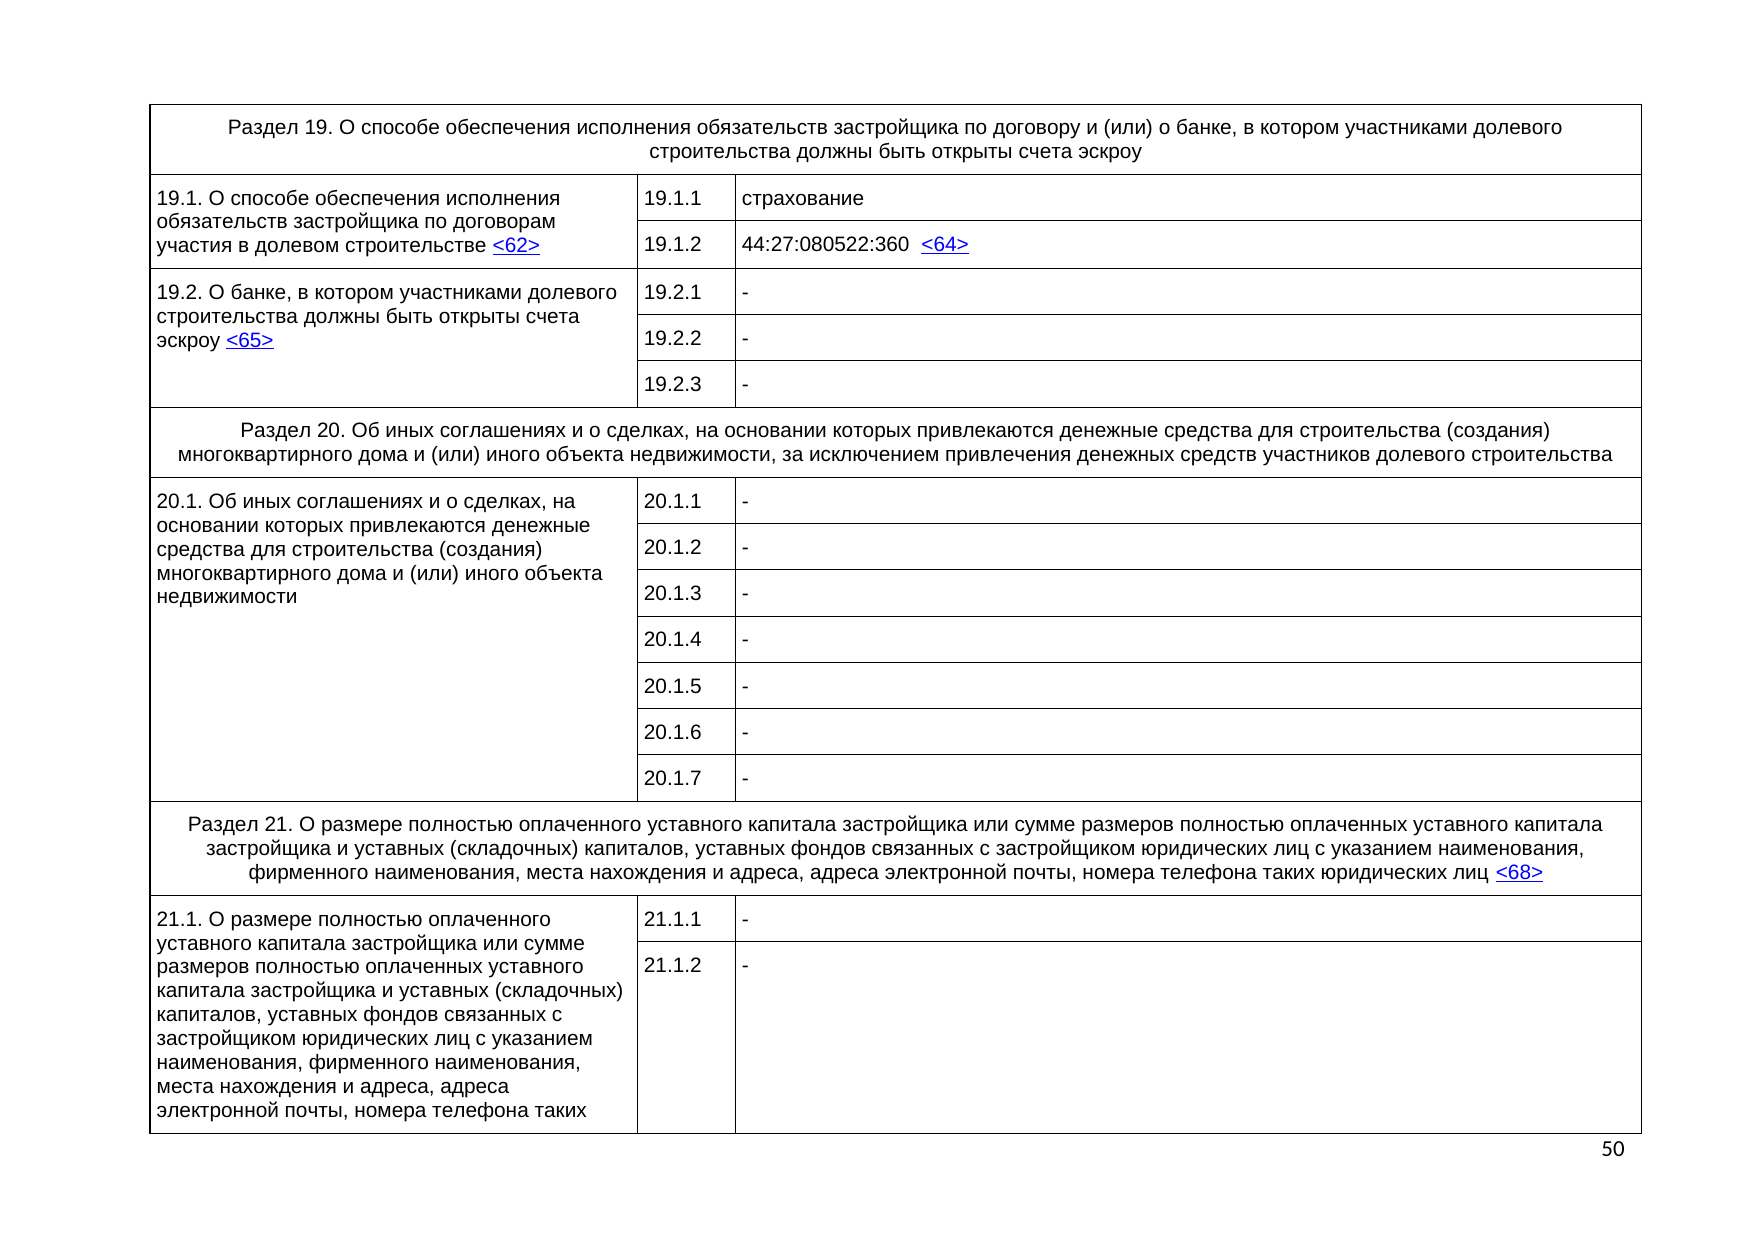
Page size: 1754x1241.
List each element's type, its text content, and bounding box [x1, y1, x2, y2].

table_cell 19.2. О банке, в котором участниками долевого строительства должны быть открыты счета эскроу <65> [151, 269, 637, 407]
table_cell 19.1.1 [638, 175, 735, 220]
table_cell 21.1.2 [638, 942, 735, 1133]
table_cell Раздел 19. О способе обеспечения исполнения обязательств застройщика по договору и (или) о банке, в котором участниками долевого строительства должны быть открыты счета эскроу [151, 105, 1641, 174]
table_cell - [736, 269, 1641, 314]
table_cell 20.1.4 [638, 617, 735, 662]
table_cell Раздел 20. Об иных соглашениях и о сделках, на основании которых привлекаются денежные средства для строительства (создания) многоквартирного дома и (или) иного объекта недвижимости, за исключением привлечения денежных средств участников долевого строительства [151, 408, 1641, 477]
table_cell 19.2.1 [638, 269, 735, 314]
table_cell 21.1.1 [638, 896, 735, 941]
table_cell 20.1.6 [638, 709, 735, 754]
table_cell - [736, 361, 1641, 407]
table_cell - [736, 709, 1641, 754]
table_cell - [736, 617, 1641, 662]
table_cell 20.1.2 [638, 524, 735, 569]
table_cell - [736, 524, 1641, 569]
table_cell 20.1.1 [638, 478, 735, 523]
table_cell 19.1. О способе обеспечения исполнения обязательств застройщика по договорам участия в долевом строительстве <62> [151, 175, 637, 268]
table_cell 20.1.7 [638, 755, 735, 801]
table_cell 44:27:080522:360 <64> [736, 221, 1641, 268]
table_cell 21.1. О размере полностью оплаченного уставного капитала застройщика или сумме размеров полностью оплаченных уставного капитала застройщика и уставных (складочных) капиталов, уставных фондов связанных с застройщиком юридических лиц с указанием наименования, фирменного наименования, места нахождения и адреса, адреса электронной почты, номера телефона таких юридических лиц [151, 896, 637, 1133]
table_cell Раздел 21. О размере полностью оплаченного уставного капитала застройщика или сумме размеров полностью оплаченных уставного капитала застройщика и уставных (складочных) капиталов, уставных фондов связанных с застройщиком юридических лиц с указанием наименования, фирменного наименования, места нахождения и адреса, адреса электронной почты, номера телефона таких юридических лиц <68> [151, 802, 1641, 895]
table_cell - [736, 478, 1641, 523]
table_cell - [736, 896, 1641, 941]
table_cell 20.1.5 [638, 663, 735, 708]
table_cell 19.2.3 [638, 361, 735, 407]
table_cell 20.1. Об иных соглашениях и о сделках, на основании которых привлекаются денежные средства для строительства (создания) многоквартирного дома и (или) иного объекта недвижимости [151, 478, 637, 801]
table_cell - [736, 942, 1641, 1133]
table_cell - [736, 755, 1641, 801]
table_cell 20.1.3 [638, 570, 735, 616]
table_cell 19.2.2 [638, 315, 735, 360]
table_cell страхование [736, 175, 1641, 220]
table_cell 19.1.2 [638, 221, 735, 268]
table_cell - [736, 315, 1641, 360]
table_cell - [736, 663, 1641, 708]
table_cell - [736, 570, 1641, 616]
